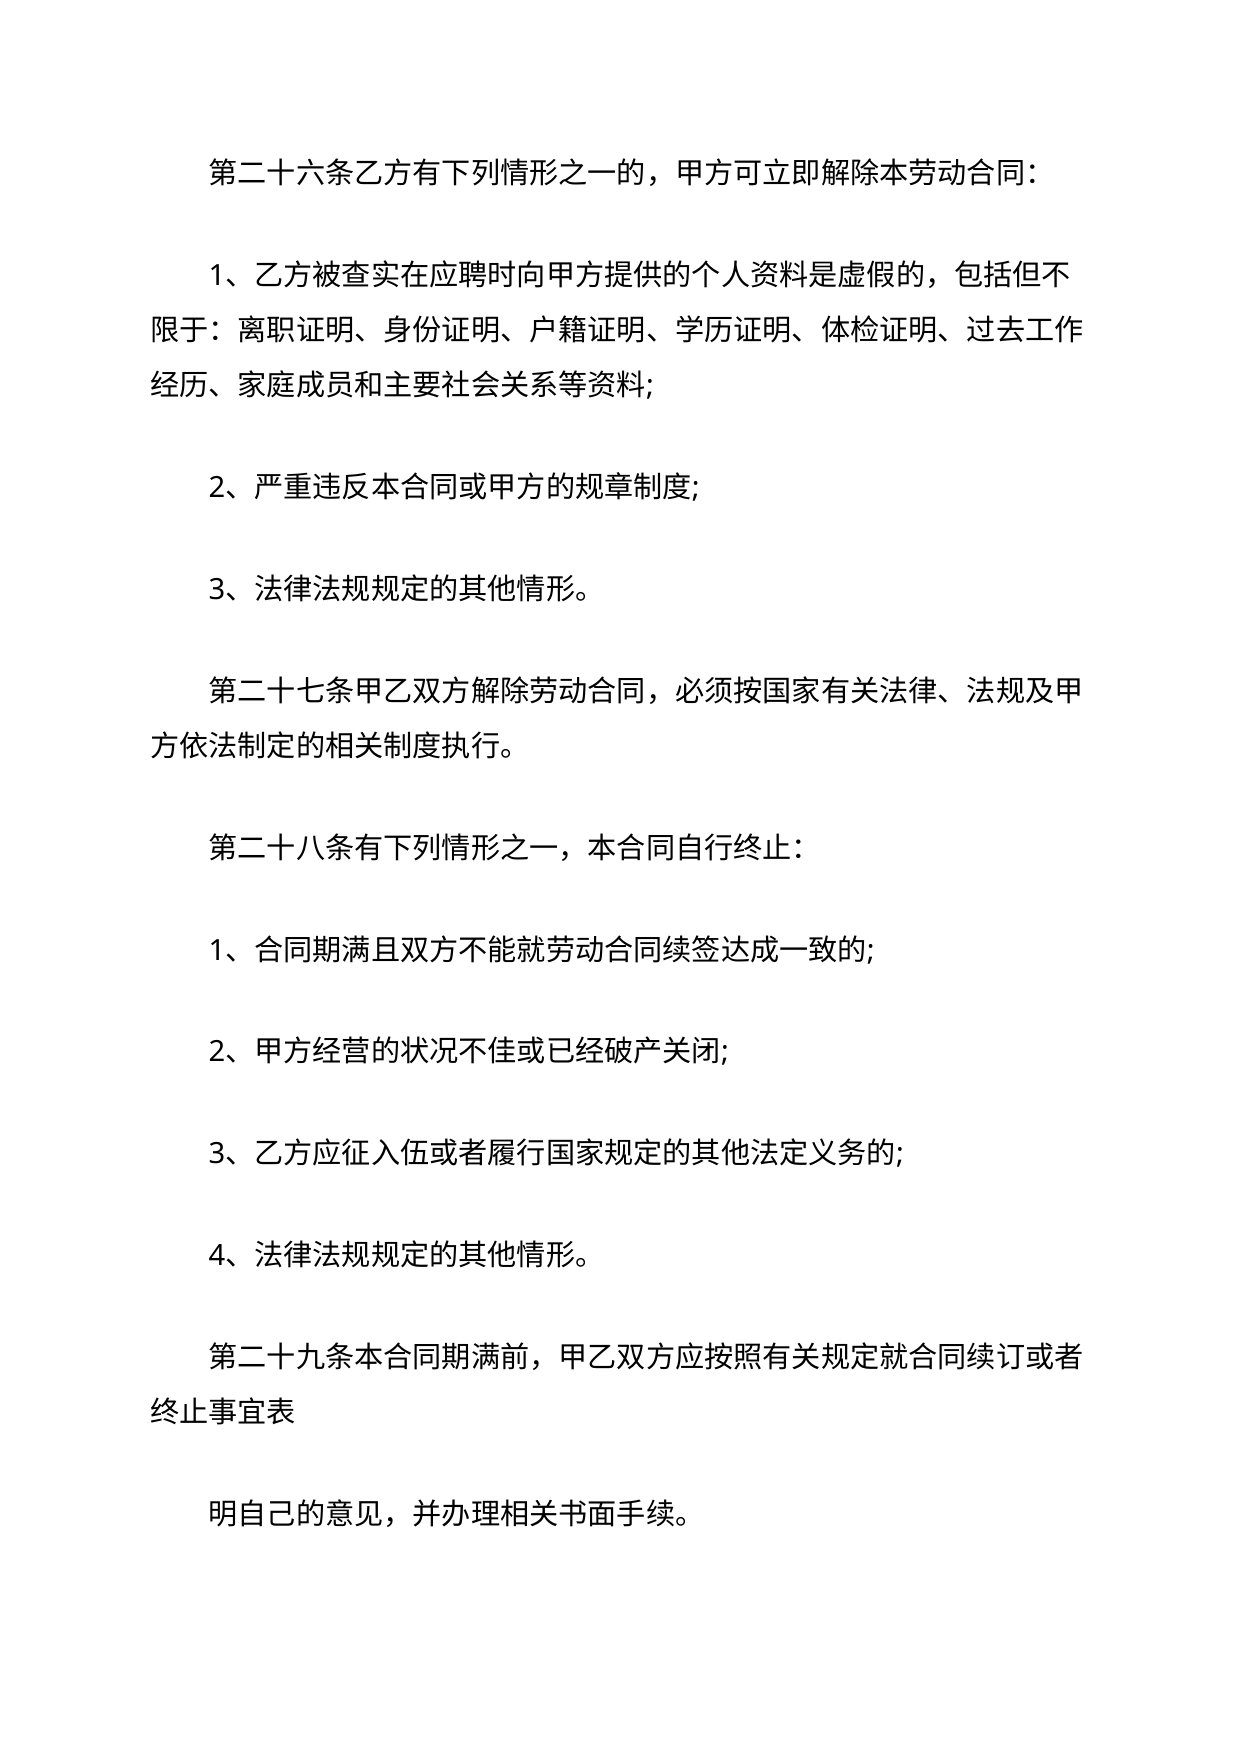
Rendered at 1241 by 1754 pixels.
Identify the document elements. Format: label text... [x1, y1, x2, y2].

text 1、乙方被查实在应聘时向甲方提供的个人资料是虚假的，包括但不限于：离职证明、身份证明、户籍证明、学历证明、体检证明、过去工作经历、家庭成员和主要社会关系等资料; [150, 252, 1090, 404]
text 2、严重违反本合同或甲方的规章制度; [150, 464, 1090, 506]
text 明自己的意见，并办理相关书面手续。 [150, 1491, 1090, 1533]
text 1、合同期满且双方不能就劳动合同续签达成一致的; [150, 926, 1090, 968]
text 第二十八条有下列情形之一，本合同自行终止： [150, 824, 1090, 867]
text 第二十七条甲乙双方解除劳动合同，必须按国家有关法律、法规及甲方依法制定的相关制度执行。 [150, 668, 1090, 765]
text 第二十六条乙方有下列情形之一的，甲方可立即解除本劳动合同： [150, 150, 1090, 192]
text 2、甲方经营的状况不佳或已经破产关闭; [150, 1028, 1090, 1070]
text 第二十九条本合同期满前，甲乙双方应按照有关规定就合同续订或者终止事宜表 [150, 1334, 1090, 1431]
text 4、法律法规规定的其他情形。 [150, 1232, 1090, 1274]
text 3、法律法规规定的其他情形。 [150, 566, 1090, 608]
text 3、乙方应征入伍或者履行国家规定的其他法定义务的; [150, 1130, 1090, 1172]
